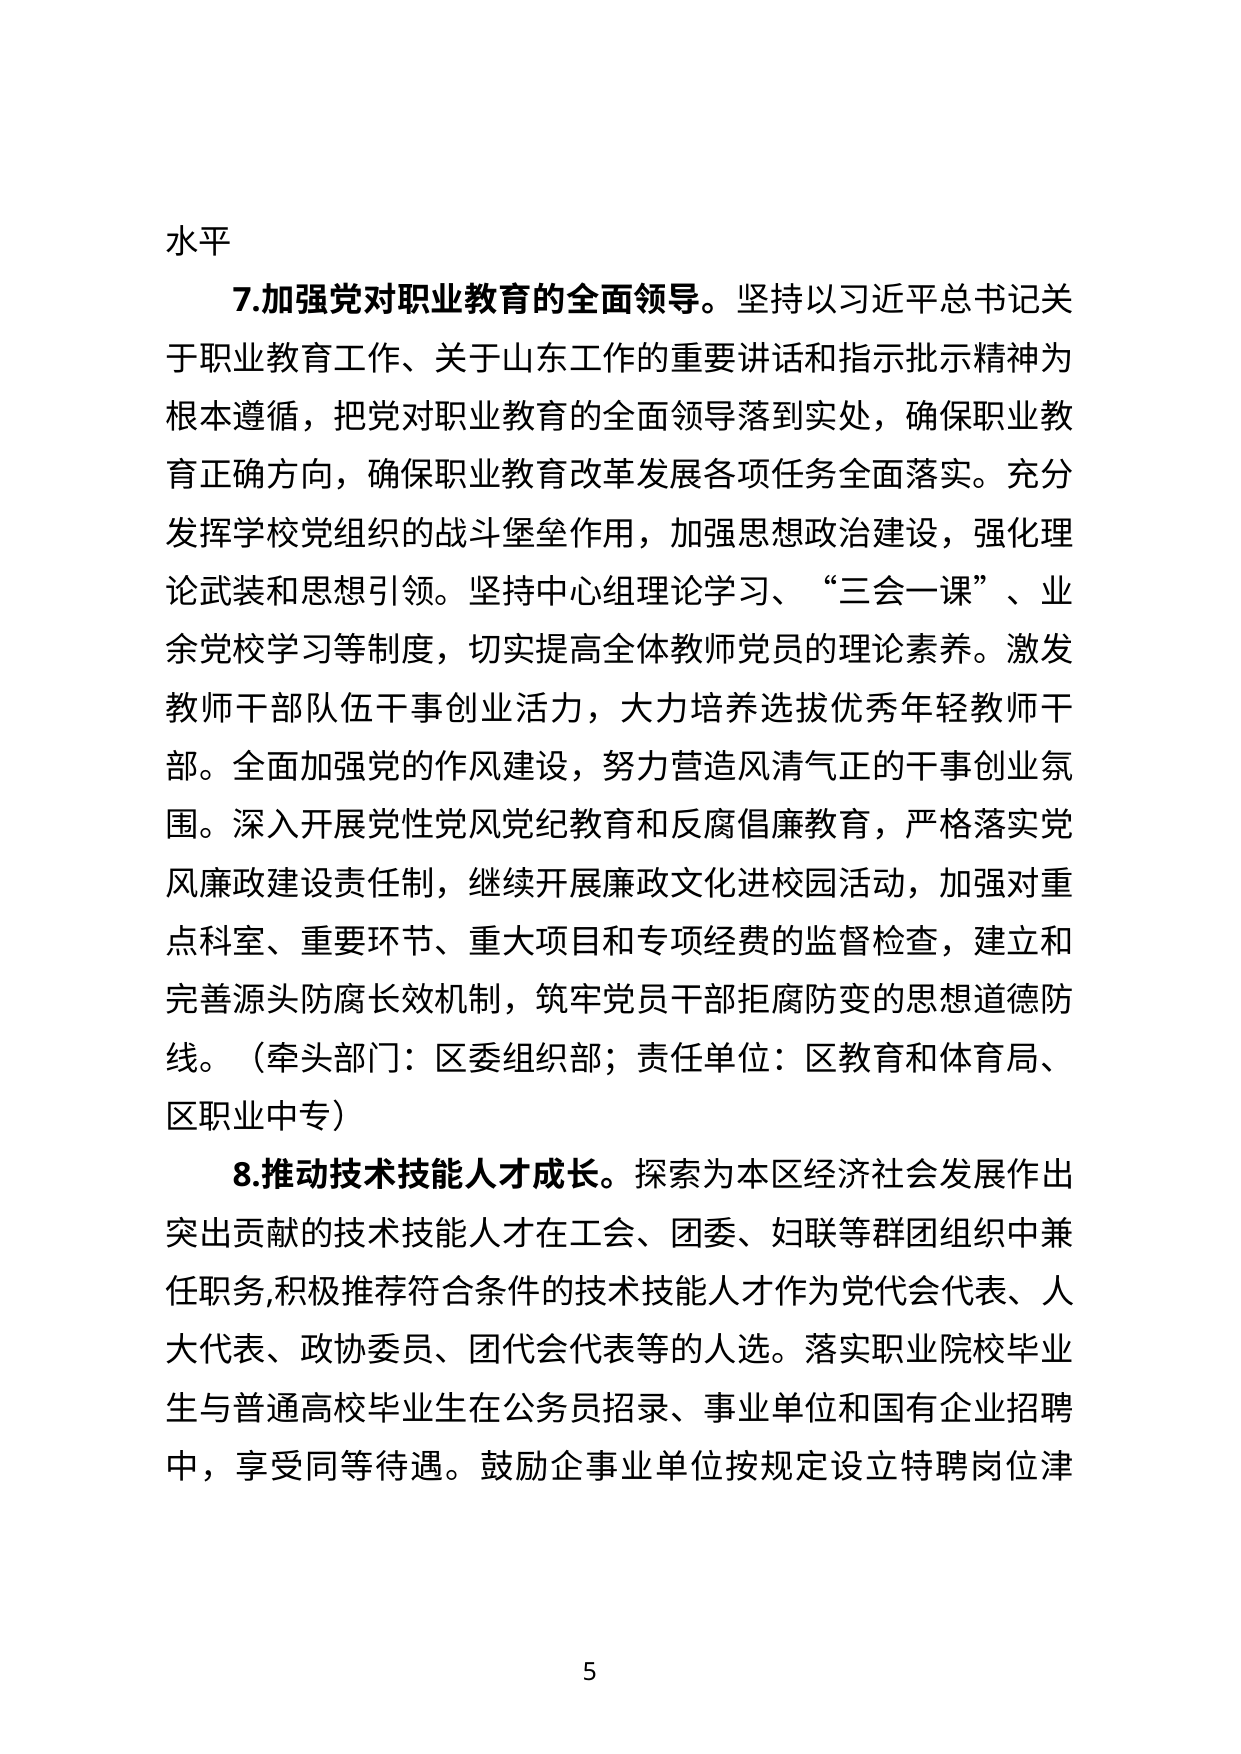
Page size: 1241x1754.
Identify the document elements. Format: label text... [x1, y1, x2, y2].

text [165, 207, 1075, 265]
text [165, 1140, 1075, 1490]
text 7.加强党对职业教育的全面领导。坚持以习近平总书记关于职业教育工作、关于山东工作的重要讲话和指示批示精神为根本遵循，把党对职业教育的全面领导落到实处，确保职业教育正确方向，确保职业教育改革发展各项任务全面落实。充分发挥学校党组织的战斗堡垒作用，加强思想政治建设，强化理论武装和思想引领。坚持中心组理论学习、“三会一课”、业余党校学习等制度，切实提高全体教师党员的理论素养。激发教师干部队伍干事创业活力，大力培养选拔优秀年轻教师干部。全面加强党的作风建设，努力营造风清气正的干事创业氛围。深入开展党性党风党纪教育和反腐倡廉教育，严格落实党风廉政建设责任制，继续开展廉政文化进校园活动，加强对重点科室、重要环节、重大项目和专项经费的监督检查，建立和完善源头防腐长效机制，筑牢党员干部拒腐防变的思想道德防线。（牵头部门：区委组织部；责任单位：区教育和体育局、区职业中专） [165, 265, 1075, 1140]
